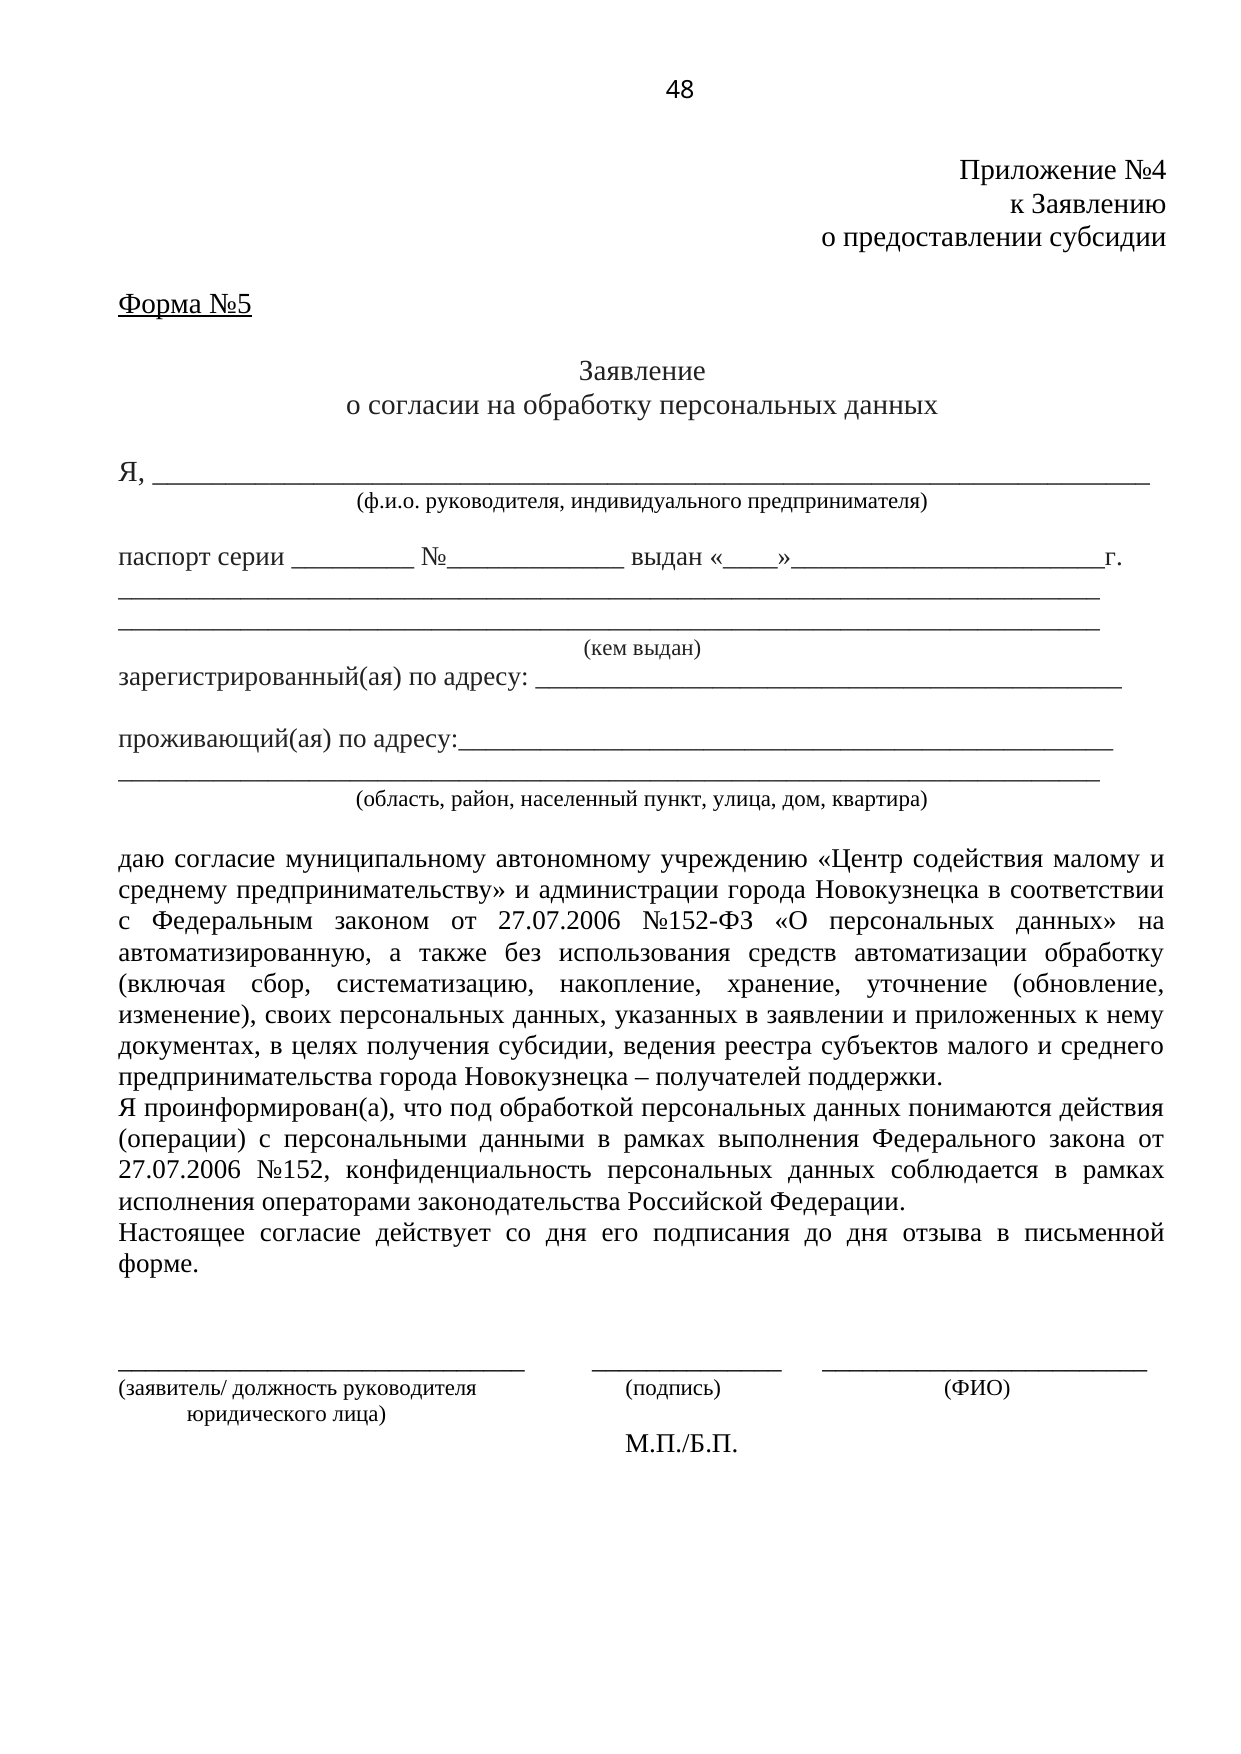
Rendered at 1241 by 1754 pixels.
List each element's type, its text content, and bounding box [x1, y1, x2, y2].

text юридического лица) [118, 1400, 1166, 1427]
text о предоставлении субсидии [156, 219, 1166, 253]
text (заявитель/ должность руководителя (подпись) (ФИО) [118, 1374, 1166, 1400]
text паспорт серии _________ №_____________ выдан «____»_______________________г. [118, 540, 1166, 571]
text Приложение №4 [118, 152, 1166, 186]
text ________________________________________________________________________ [118, 753, 1166, 785]
text (ф.и.о. руководителя, индивидуального предпринимателя) [118, 488, 1166, 514]
text ______________________________ ______________ ________________________ [118, 1343, 1166, 1374]
text ________________________________________________________________________ [118, 571, 1166, 603]
text о согласии на обработку персональных данных [118, 387, 1166, 421]
text даю согласие муниципальному автономному учреждению «Центр содействия малому и среднему предпринимательству» и администрации города Новокузнецка в соответствии с Федеральным законом от 27.07.2006 №152-ФЗ «О персональных данных» на автоматизированную, а также без использования средств автоматизации обработку (включая сбор, систематизацию, накопление, хранение, уточнение (обновление, изменение), своих персональных данных, указанных в заявлении и приложенных к нему документах, в целях получения субсидии, ведения реестра субъектов малого и среднего предпринимательства города Новокузнецка – получателей поддержки. [118, 842, 1166, 1091]
text (область, район, населенный пункт, улица, дом, квартира) [118, 785, 1166, 811]
text ________________________________________________________________________ [118, 603, 1166, 634]
text Настоящее согласие действует со дня его подписания до дня отзыва в письменной форме. [118, 1216, 1166, 1278]
text зарегистрированный(ая) по адресу: ___________________________________________ [118, 660, 1166, 691]
text Форма №5 [118, 286, 1166, 320]
text Заявление [118, 353, 1166, 387]
text Я проинформирован(а), что под обработкой персональных данных понимаются действия (операции) с персональными данными в рамках выполнения Федерального закона от 27.07.2006 №152, конфиденциальность персональных данных соблюдается в рамках исполнения операторами законодательства Российской Федерации. [118, 1091, 1166, 1216]
text М.П./Б.П. [118, 1427, 1166, 1458]
text к Заявлению [118, 186, 1166, 219]
text (кем выдан) [118, 634, 1166, 660]
text проживающий(ая) по адресу:________________________________________________ [118, 722, 1166, 753]
text Я, ____________________________________________________________________ [118, 454, 1166, 488]
